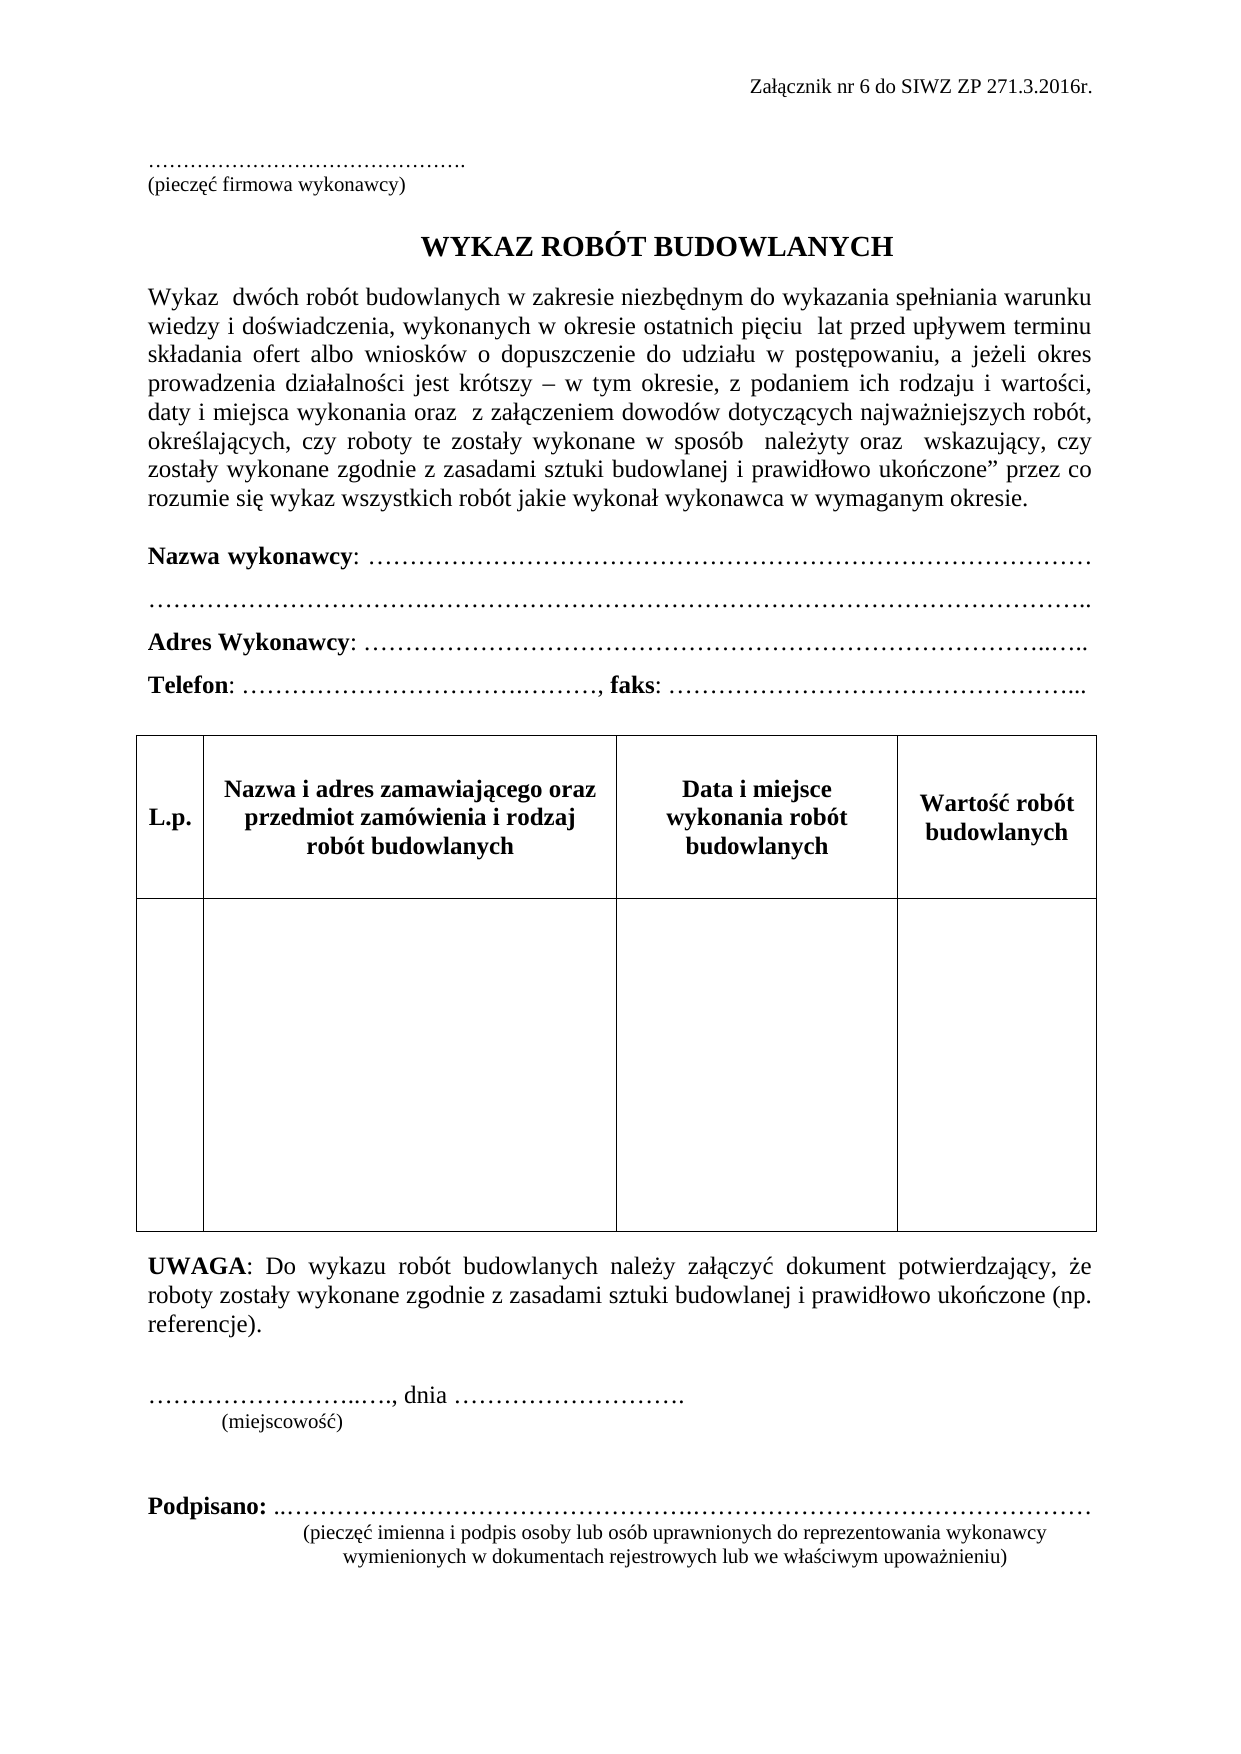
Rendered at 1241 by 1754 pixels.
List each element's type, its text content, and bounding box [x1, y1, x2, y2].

text Wykaz dwóch robót budowlanych w zakresie niezbędnym do wykazania spełniania warunku wiedzy i doświadczenia, wykonanych w okresie ostatnich pięciu lat przed upływem terminu składania ofert albo wniosków o dopuszczenie do udziału w postępowaniu, a jeżeli okres prowadzenia działalności jest krótszy – w tym okresie, z podaniem ich rodzaju i wartości, daty i miejsca wykonania oraz z załączeniem dowodów dotyczących najważniejszych robót, określających, czy roboty te zostały wykonane w sposób należyty oraz wskazujący, czy zostały wykonane zgodnie z zasadami sztuki budowlanej i prawidłowo ukończone” przez co rozumie się wykaz wszystkich robót jakie wykonał wykonawca w wymaganym okresie. [148, 282, 1093, 512]
table_header Nazwa i adres zamawiającego oraz przedmiot zamówienia i rodzaj robót budowlanych [204, 736, 616, 898]
text ……………………..…., dnia ………………………. [148, 1381, 1093, 1409]
text ………………………………………. [148, 148, 1093, 172]
text UWAGA: Do wykazu robót budowlanych należy załączyć dokument potwierdzający, że roboty zostały wykonane zgodnie z zasadami sztuki budowlanej i prawidłowo ukończone (np. referencje). [148, 1251, 1093, 1337]
text WYKAZ ROBÓT BUDOWLANYCH [221, 229, 1093, 263]
table_header Wartość robót budowlanych [898, 736, 1096, 898]
text (pieczęć firmowa wykonawcy) [148, 172, 1093, 196]
text (miejscowość) [148, 1409, 1093, 1433]
table_header L.p. [137, 736, 203, 898]
text (pieczęć imienna i podpis osoby lub osób uprawnionych do reprezentowania wykonawcy wymienionych w dokumentach rejestrowych lub we właściwym upoważnieniu) [257, 1520, 1093, 1568]
table_cell [204, 899, 616, 1231]
table_cell [617, 899, 897, 1231]
table_cell [137, 899, 203, 1231]
table_header Data i miejsce wykonania robót budowlanych [617, 736, 897, 898]
text Telefon: …………………………….………, faks: …………………………………………... [148, 670, 1093, 699]
table_cell [898, 899, 1096, 1231]
text Adres Wykonawcy: ………………………………………………………………………..….. [148, 627, 1093, 656]
text Podpisano: ..………………………………………….………………………………………… [148, 1491, 1093, 1520]
text Nazwa wykonawcy: …………………………………………………………………………… …………………………….…………………………………………………………………….. [148, 541, 1093, 613]
